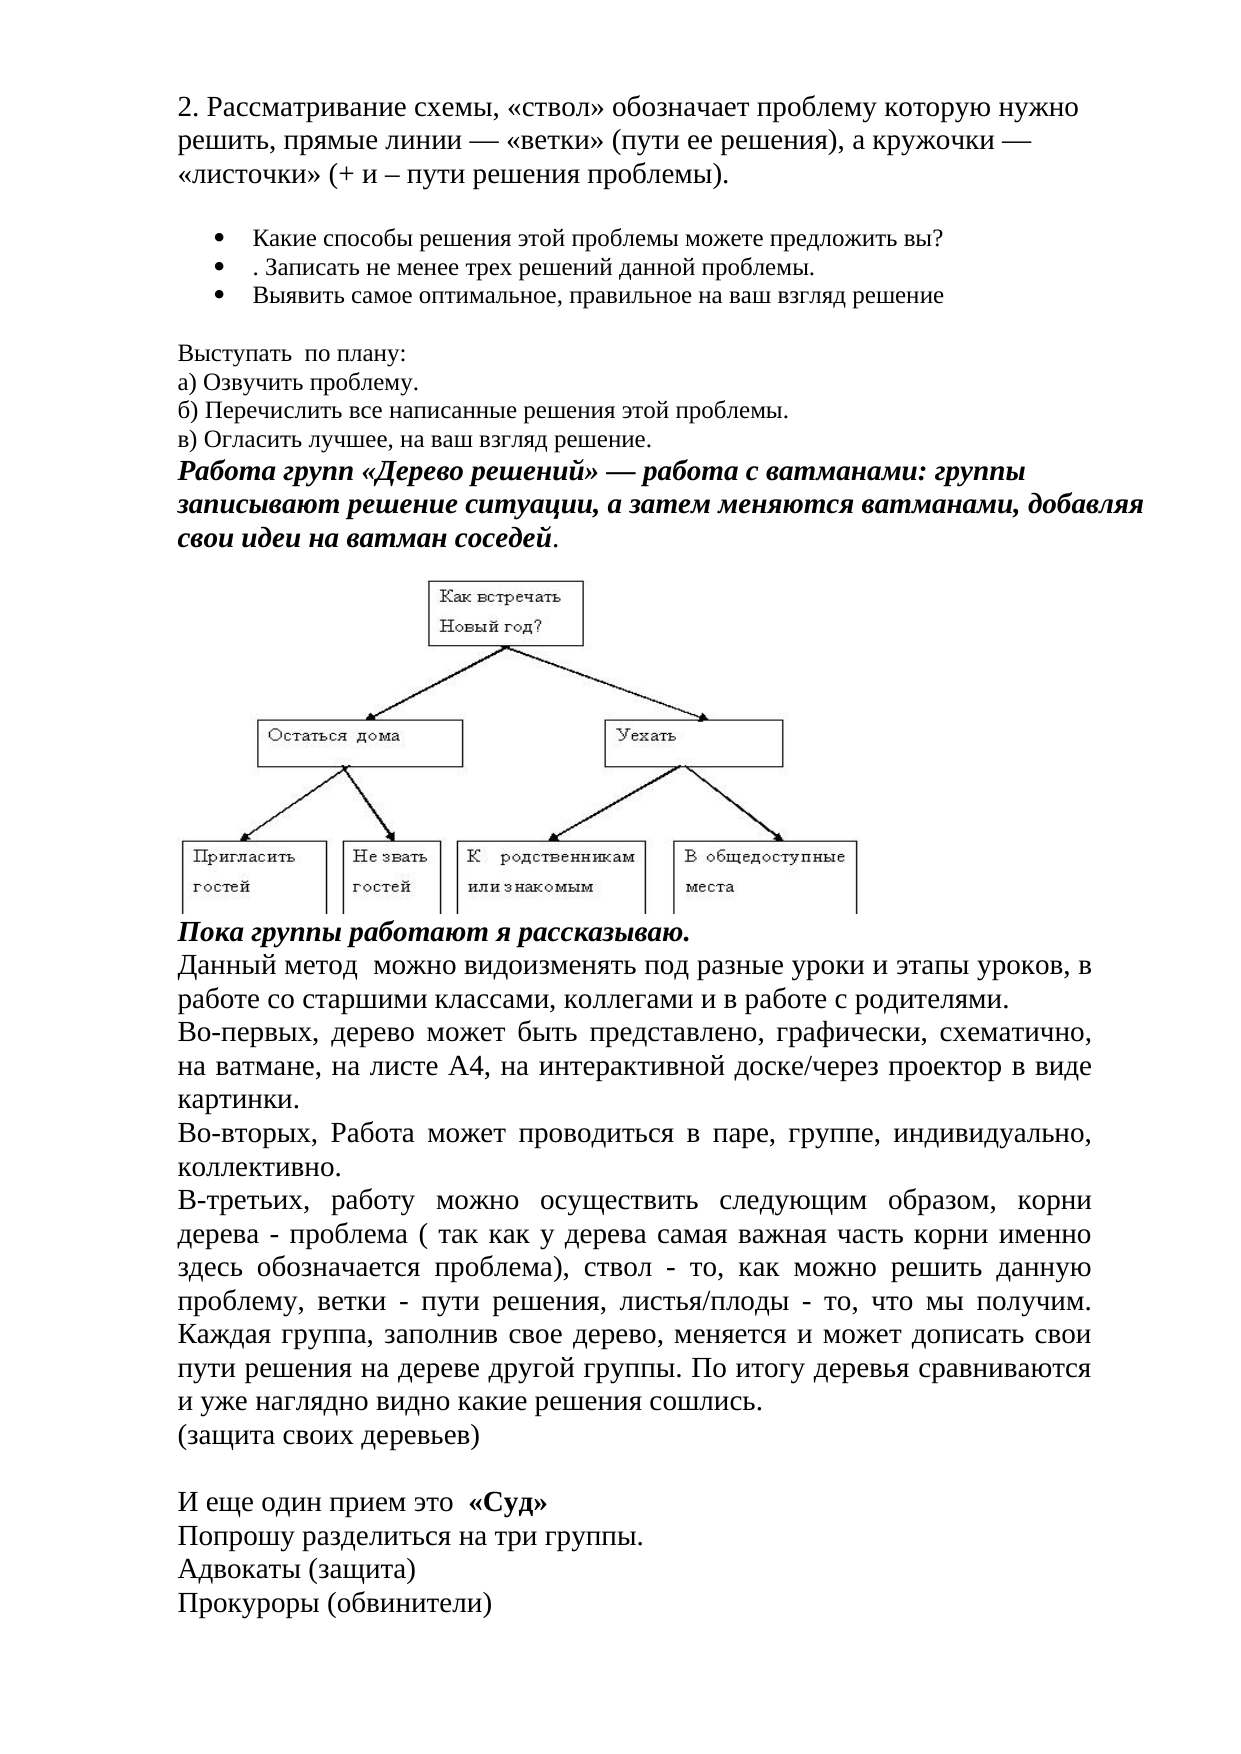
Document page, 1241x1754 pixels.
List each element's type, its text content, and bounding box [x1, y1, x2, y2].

text Пока группы работают я рассказываю. [177, 914, 1093, 947]
text Во-вторых, Работа может проводиться в паре, группе, индивидуально, коллективно. [177, 1115, 1093, 1182]
text Адвокаты (защита) [177, 1551, 1152, 1585]
text Выступать по плану: а) Озвучить проблему. б) Перечислить все написанные решения этой проблемы. в) Огласить лучшее, на ваш взгляд решение. [177, 338, 1152, 453]
text В-третьих, работу можно осуществить следующим образом, корни дерева - проблема ( так как у дерева самая важная часть корни именно здесь обозначается проблема), ствол - то, как можно решить данную проблему, ветки - пути решения, листья/плоды - то, что мы получим. Каждая группа, заполнив свое дерево, меняется и может дописать свои пути решения на дереве другой группы. По итогу деревья сравниваются и уже наглядно видно какие решения сошлись. [177, 1182, 1093, 1417]
list Какие способы решения этой проблемы можете предложить вы? [215, 223, 1152, 252]
text (защита своих деревьев) [177, 1417, 1152, 1451]
text 2. Рассматривание схемы, «ствол» обозначает проблему которую нужно решить, прямые линии — «ветки» (пути ее решения), а кружочки — «листочки» (+ и – пути решения проблемы). [177, 89, 1152, 189]
list Выявить самое оптимальное, правильное на ваш взгляд решение [215, 280, 1152, 309]
text Прокуроры (обвинители) [177, 1585, 1152, 1618]
text Работа групп «Дерево решений» — работа с ватманами: группы записывают решение ситуации, а затем меняются ватманами, добавляя свои идеи на ватман соседей. [177, 453, 1152, 553]
text Во-первых, дерево может быть представлено, графически, схематично, на ватмане, на листе А4, на интерактивной доске/через проектор в виде картинки. [177, 1014, 1093, 1115]
list . Записать не менее трех решений данной проблемы. [215, 252, 1152, 280]
text И еще один прием это «Суд» [177, 1484, 1152, 1518]
text Данный метод можно видоизменять под разные уроки и этапы уроков, в работе со старшими классами, коллегами и в работе с родителями. [177, 947, 1093, 1014]
text Попрошу разделиться на три группы. [177, 1518, 1152, 1551]
picture [177, 553, 964, 914]
